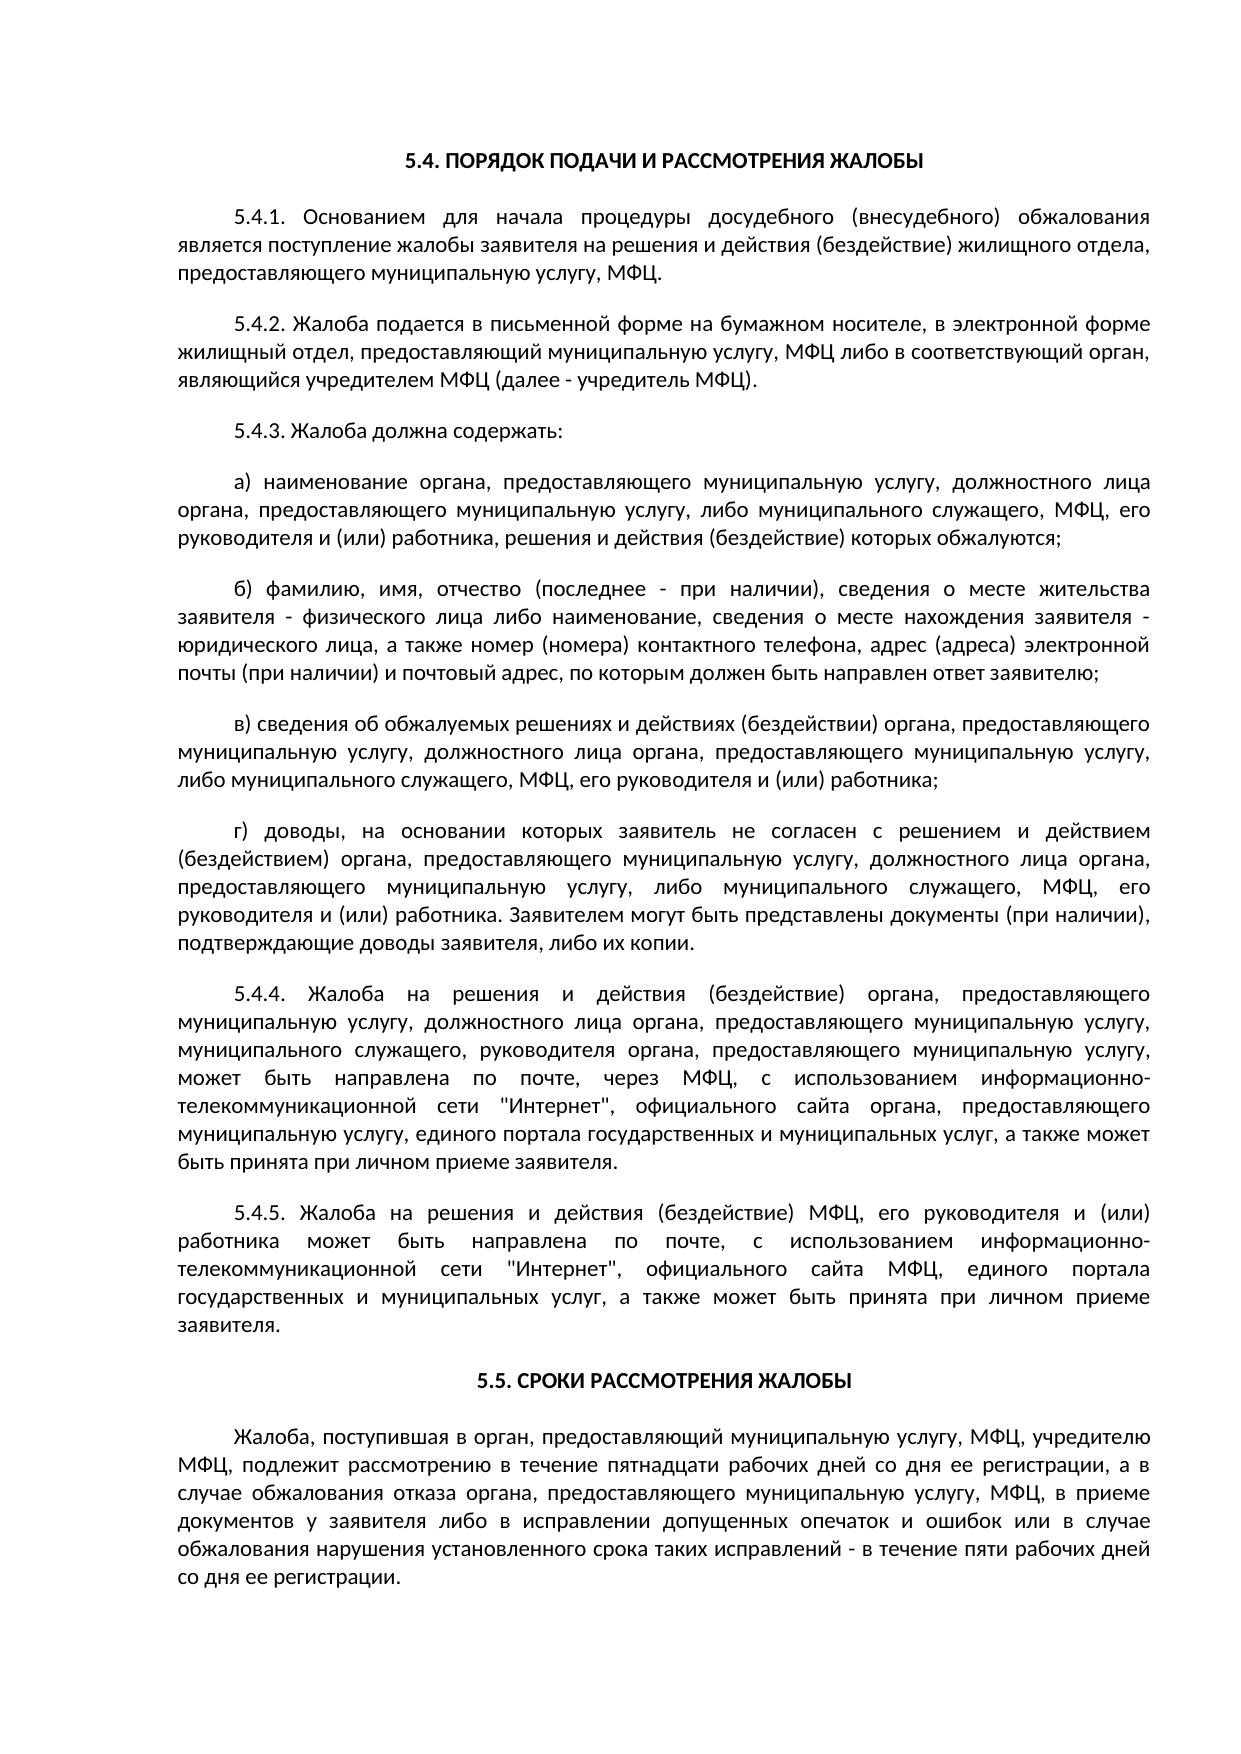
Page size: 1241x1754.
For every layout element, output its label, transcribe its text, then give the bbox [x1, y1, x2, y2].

title 5.4. ПОРЯДОК ПОДАЧИ И РАССМОТРЕНИЯ ЖАЛОБЫ [177, 146, 1152, 174]
text 5.4.4. Жалоба на решения и действия (бездействие) органа, предоставляющего муниципальную услугу, должностного лица органа, предоставляющего муниципальную услугу, муниципального служащего, руководителя органа, предоставляющего муниципальную услугу, может быть направлена по почте, через МФЦ, с использованием информационно-телекоммуникационной сети "Интернет", официального сайта органа, предоставляющего муниципальную услугу, единого портала государственных и муниципальных услуг, а также может быть принята при личном приеме заявителя. [177, 979, 1152, 1175]
text в) сведения об обжалуемых решениях и действиях (бездействии) органа, предоставляющего муниципальную услугу, должностного лица органа, предоставляющего муниципальную услугу, либо муниципального служащего, МФЦ, его руководителя и (или) работника; [177, 709, 1152, 793]
text 5.4.5. Жалоба на решения и действия (бездействие) МФЦ, его руководителя и (или) работника может быть направлена по почте, с использованием информационно-телекоммуникационной сети "Интернет", официального сайта МФЦ, единого портала государственных и муниципальных услуг, а также может быть принята при личном приеме заявителя. [177, 1198, 1152, 1338]
title 5.5. СРОКИ РАССМОТРЕНИЯ ЖАЛОБЫ [177, 1366, 1152, 1394]
text 5.4.1. Основанием для начала процедуры досудебного (внесудебного) обжалования является поступление жалобы заявителя на решения и действия (бездействие) жилищного отдела, предоставляющего муниципальную услугу, МФЦ. [177, 202, 1152, 286]
text 5.4.2. Жалоба подается в письменной форме на бумажном носителе, в электронной форме жилищный отдел, предоставляющий муниципальную услугу, МФЦ либо в соответствующий орган, являющийся учредителем МФЦ (далее - учредитель МФЦ). [177, 309, 1152, 393]
text Жалоба, поступившая в орган, предоставляющий муниципальную услугу, МФЦ, учредителю МФЦ, подлежит рассмотрению в течение пятнадцати рабочих дней со дня ее регистрации, а в случае обжалования отказа органа, предоставляющего муниципальную услугу, МФЦ, в приеме документов у заявителя либо в исправлении допущенных опечаток и ошибок или в случае обжалования нарушения установленного срока таких исправлений - в течение пяти рабочих дней со дня ее регистрации. [177, 1422, 1152, 1590]
text 5.4.3. Жалоба должна содержать: [177, 416, 1152, 444]
text а) наименование органа, предоставляющего муниципальную услугу, должностного лица органа, предоставляющего муниципальную услугу, либо муниципального служащего, МФЦ, его руководителя и (или) работника, решения и действия (бездействие) которых обжалуются; [177, 467, 1152, 551]
text г) доводы, на основании которых заявитель не согласен с решением и действием (бездействием) органа, предоставляющего муниципальную услугу, должностного лица органа, предоставляющего муниципальную услугу, либо муниципального служащего, МФЦ, его руководителя и (или) работника. Заявителем могут быть представлены документы (при наличии), подтверждающие доводы заявителя, либо их копии. [177, 816, 1152, 956]
text б) фамилию, имя, отчество (последнее - при наличии), сведения о месте жительства заявителя - физического лица либо наименование, сведения о месте нахождения заявителя - юридического лица, а также номер (номера) контактного телефона, адрес (адреса) электронной почты (при наличии) и почтовый адрес, по которым должен быть направлен ответ заявителю; [177, 574, 1152, 686]
